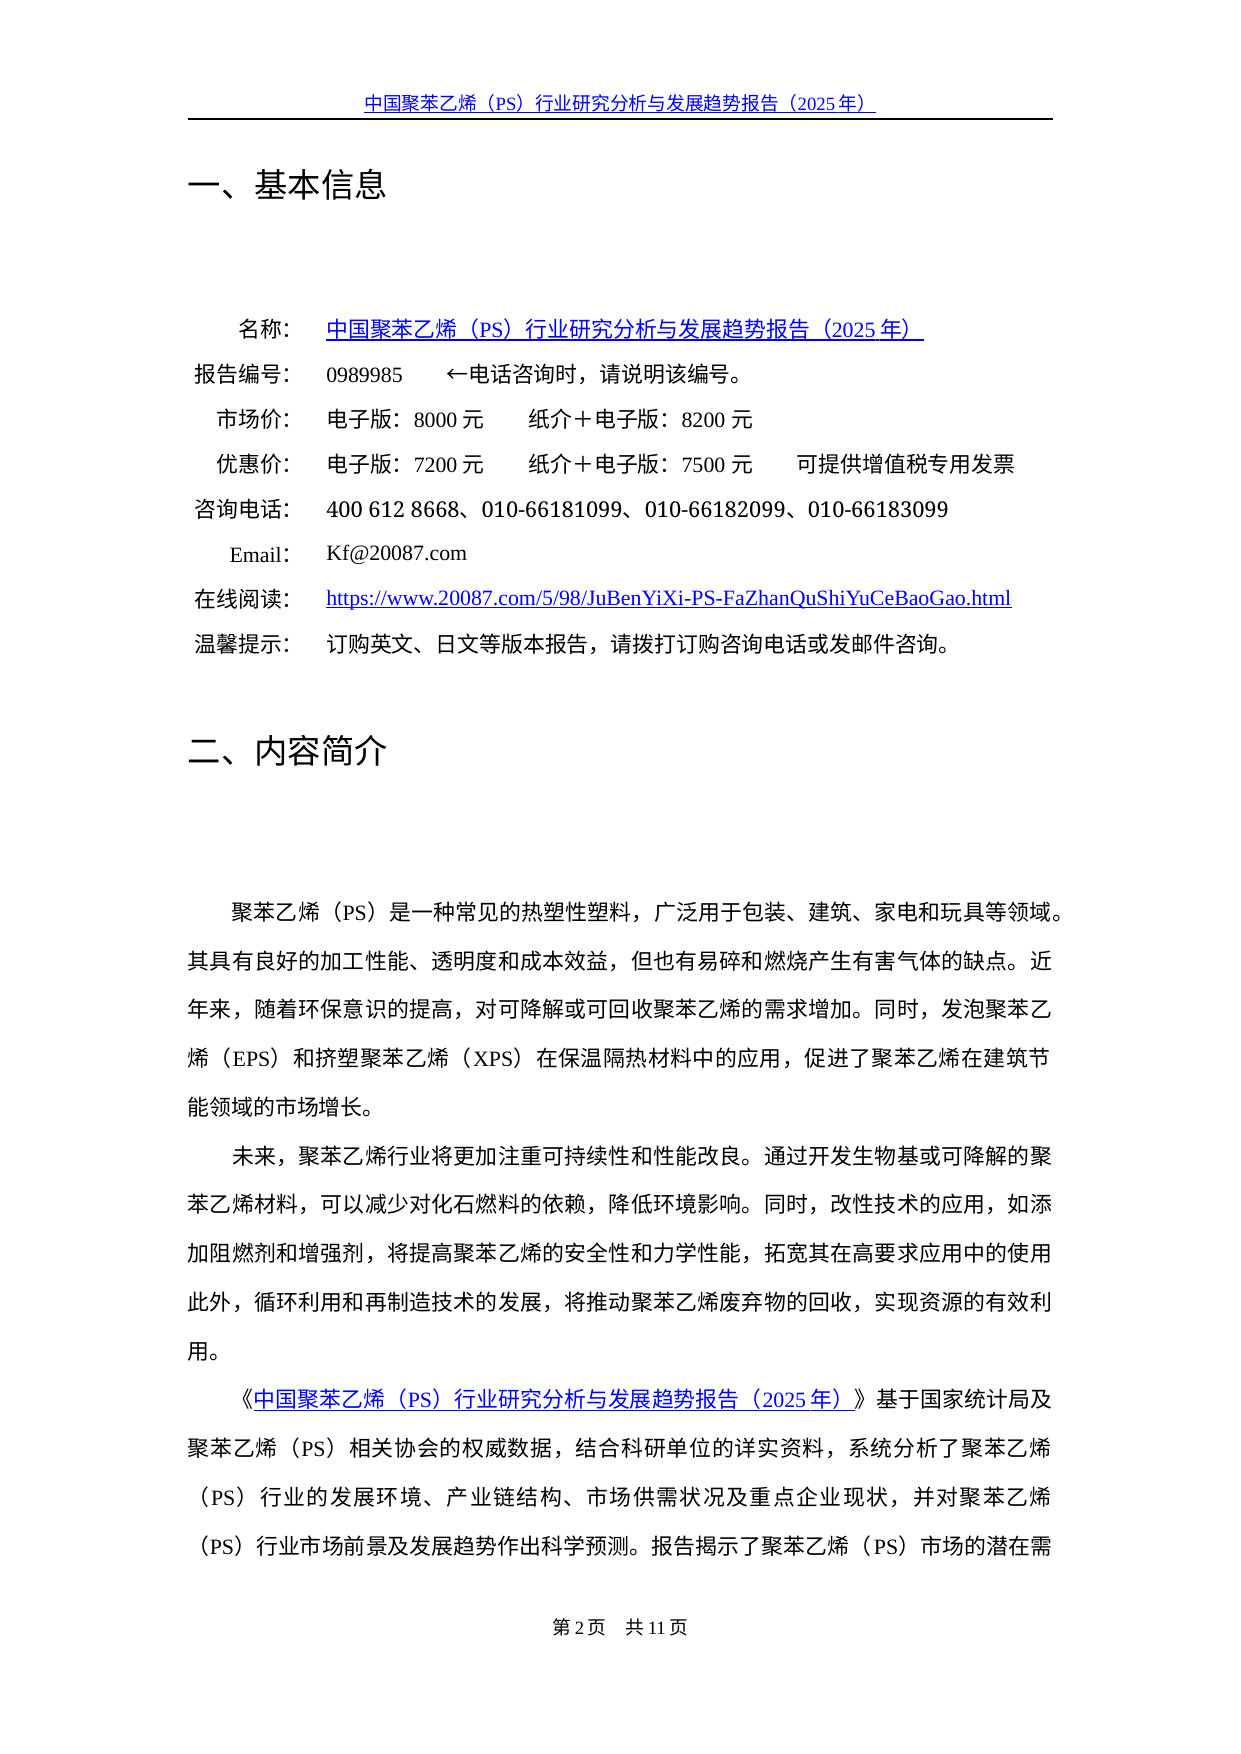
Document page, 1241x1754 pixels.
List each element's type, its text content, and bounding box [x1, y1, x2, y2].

title 二、内容简介 [187, 717, 1053, 782]
title 一、基本信息 [187, 150, 1053, 215]
table_header 中国聚苯乙烯（PS）行业研究分析与发展趋势报告（2025年） [315, 312, 1073, 357]
table_cell 400 612 8668、010-66181099、010-66182099、010-66183099 [315, 492, 1073, 537]
table_cell 在线阅读： [167, 582, 315, 627]
table_cell 市场价： [167, 402, 315, 447]
table_cell [315, 582, 1073, 627]
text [187, 894, 1053, 1561]
table_cell 温馨提示： [167, 627, 315, 672]
table_cell 咨询电话： [167, 492, 315, 537]
table_cell 优惠价： [167, 447, 315, 492]
table_header 名称： [167, 312, 315, 357]
table_cell 报告编号： [167, 357, 315, 402]
table_cell 订购英文、日文等版本报告，请拨打订购咨询电话或发邮件咨询。 [315, 627, 1073, 672]
table_cell 0989985 ←电话咨询时，请说明该编号。 [315, 357, 1073, 402]
table_cell 电子版：8000 元 纸介＋电子版：8200 元 [315, 402, 1073, 447]
table_cell Email： [167, 537, 315, 582]
table_cell Kf@20087.com [315, 537, 1073, 582]
table_cell 电子版：7200 元 纸介＋电子版：7500 元 可提供增值税专用发票 [315, 447, 1073, 492]
